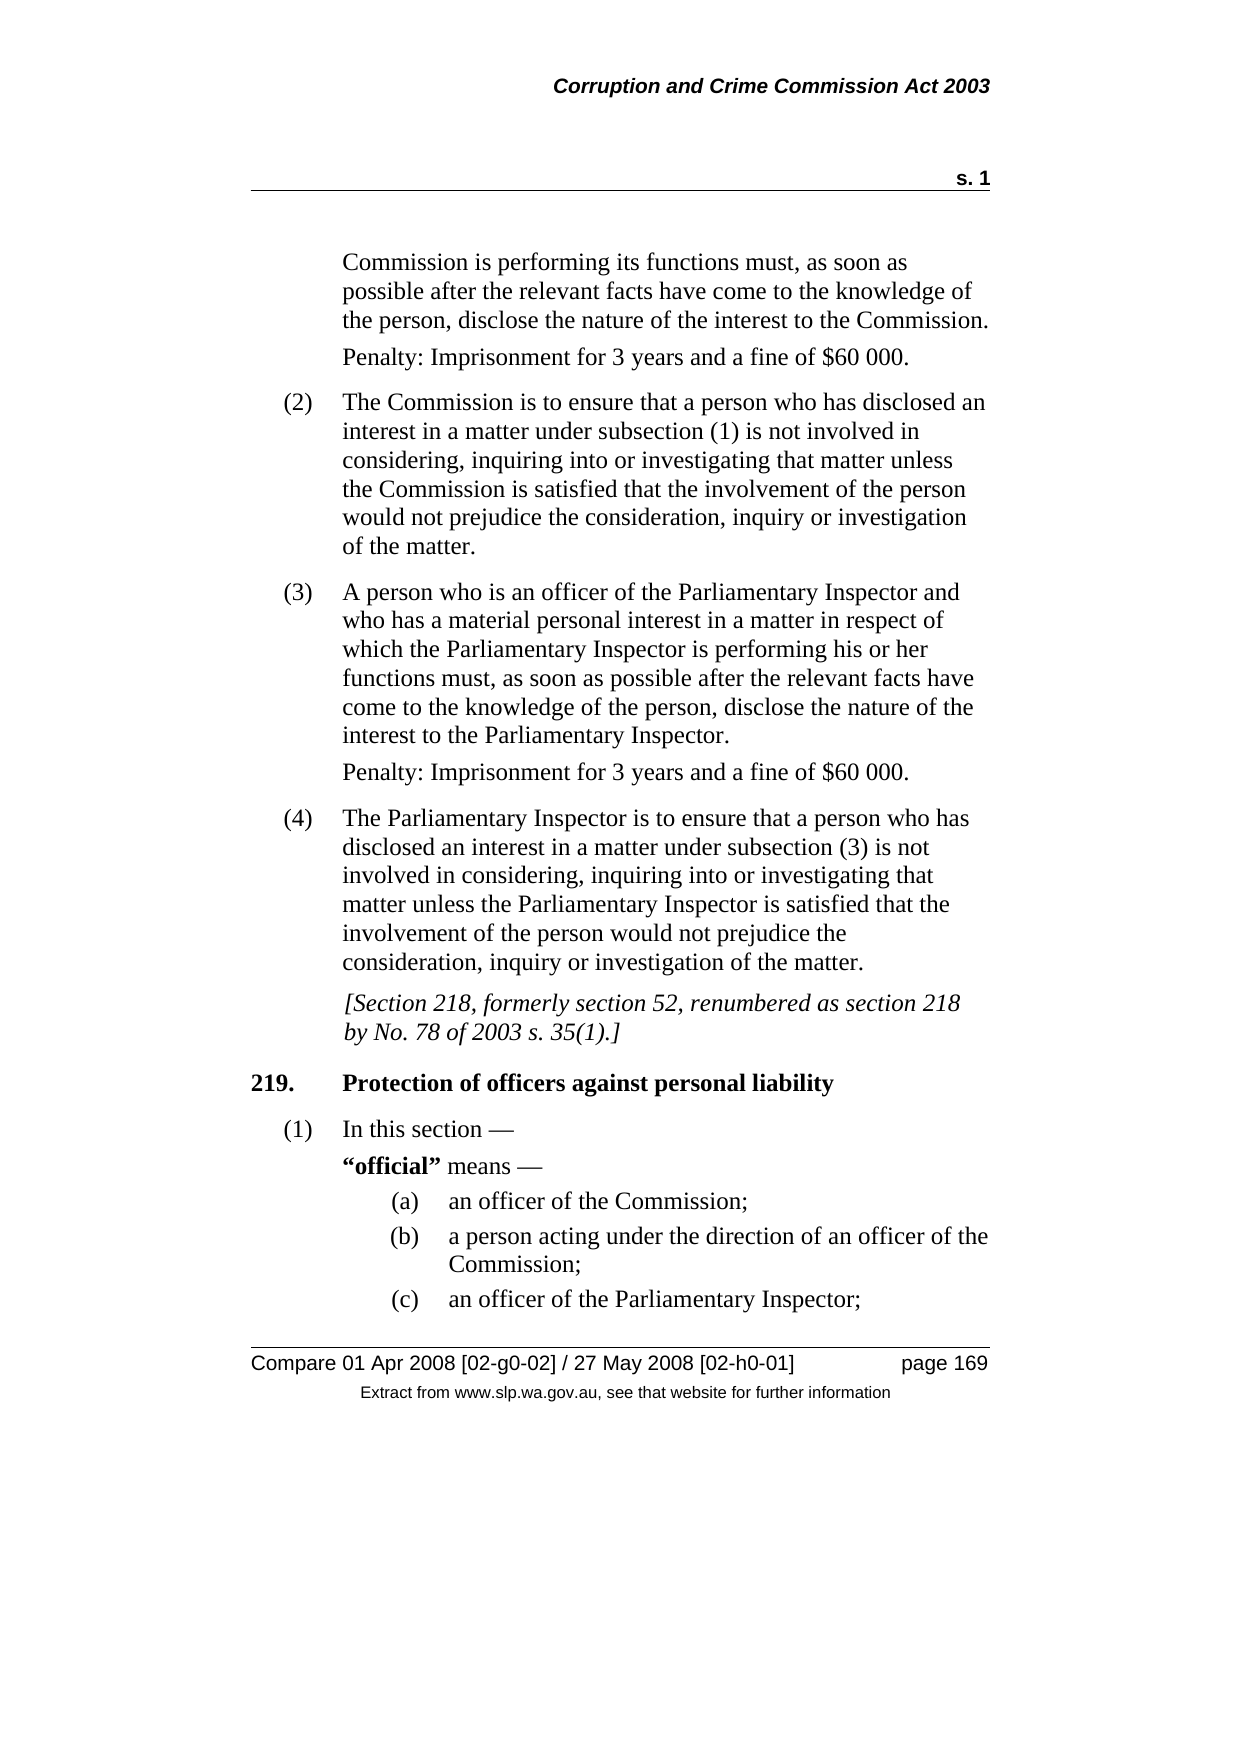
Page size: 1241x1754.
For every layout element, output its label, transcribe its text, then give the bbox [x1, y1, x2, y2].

text (1) In this section — [251, 1114, 990, 1142]
text (c) an officer of the Parliamentary Inspector; [251, 1284, 990, 1313]
text (4) The Parliamentary Inspector is to ensure that a person who has disclosed an interest in a matter under subsection (3) is not involved in considering, inquiring into or investigating that matter unless the Parliamentary Inspector is satisfied that the involvement of the person would not prejudice the consideration, inquiry or investigation of the matter. [251, 803, 990, 975]
text (3) A person who is an officer of the Parliamentary Inspector and who has a material personal interest in a matter in respect of which the Parliamentary Inspector is performing his or her functions must, as soon as possible after the relevant facts have come to the knowledge of the person, disclose the nature of the interest to the Parliamentary Inspector. [251, 577, 990, 749]
text (b) a person acting under the direction of an officer of the Commission; [251, 1221, 990, 1278]
subtitle 219. Protection of officers against personal liability [251, 1068, 990, 1097]
text (a) an officer of the Commission; [251, 1186, 990, 1214]
text Penalty: Imprisonment for 3 years and a fine of $60 000. [251, 757, 990, 786]
text (2) The Commission is to ensure that a person who has disclosed an interest in a matter under subsection (1) is not involved in considering, inquiring into or investigating that matter unless the Commission is satisfied that the involvement of the person would not prejudice the consideration, inquiry or investigation of the matter. [251, 387, 990, 560]
text [Section 218, formerly section 52, renumbered as section 218 by No. 78 of 2003 s. 35(1).] [251, 988, 990, 1045]
text “official” means — [251, 1151, 990, 1179]
text Penalty: Imprisonment for 3 years and a fine of $60 000. [251, 342, 990, 371]
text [251, 247, 990, 334]
